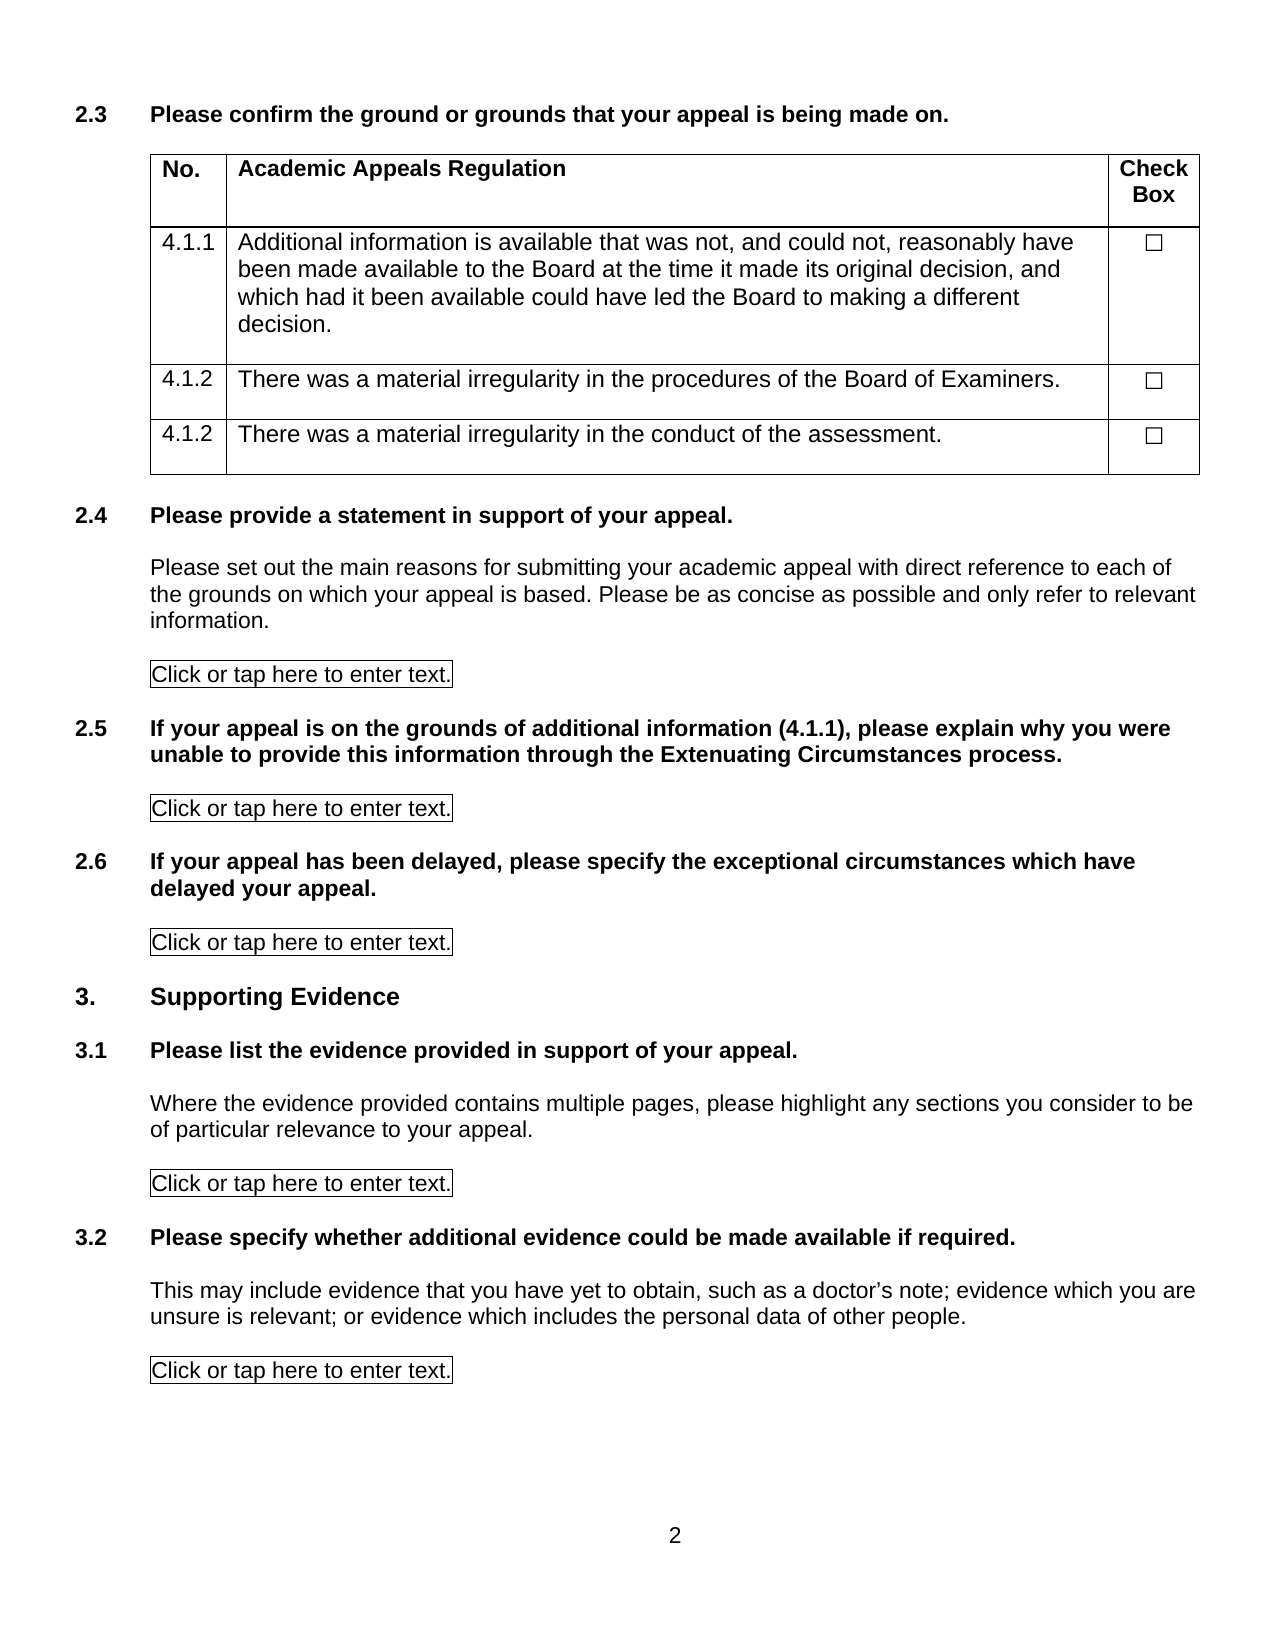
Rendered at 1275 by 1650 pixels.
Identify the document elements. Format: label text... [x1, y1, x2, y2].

subtitle Please specify whether additional evidence could be made available if required. [75, 1224, 1200, 1250]
table_cell 4.1.2 [151, 420, 226, 474]
table_header Academic Appeals Regulation [227, 155, 1108, 226]
table_header No. [151, 155, 226, 226]
subtitle Please list the evidence provided in support of your appeal. [75, 1037, 1200, 1064]
table_cell There was a material irregularity in the conduct of the assessment. [227, 420, 1108, 474]
subtitle If your appeal has been delayed, please specify the exceptional circumstances which have delayed your appeal. [75, 848, 1200, 901]
table_cell There was a material irregularity in the procedures of the Board of Examiners. [227, 365, 1108, 419]
text This may include evidence that you have yet to obtain, such as a doctor’s note; evidence which you are unsure is relevant; or evidence which includes the personal data of other people. [150, 1277, 1200, 1329]
subtitle Supporting Evidence [75, 982, 1200, 1011]
subtitle Please provide a statement in support of your appeal. [75, 502, 1200, 528]
subtitle Please confirm the ground or grounds that your appeal is being made on. [75, 101, 1200, 128]
text Please set out the main reasons for submitting your academic appeal with direct reference to each of the grounds on which your appeal is based. Please be as concise as possible and only refer to relevant information. [270, 554, 1200, 633]
table_cell 4.1.1 [151, 228, 226, 364]
table_header Check Box [1109, 155, 1199, 226]
table_cell Additional information is available that was not, and could not, reasonably have been made available to the Board at the time it made its original decision, and which had it been available could have led the Board to making a different decision. [227, 228, 1108, 364]
table_cell 4.1.2 [151, 365, 226, 419]
subtitle If your appeal is on the grounds of additional information (4.1.1), please explain why you were unable to provide this information through the Extenuating Circumstances process. [75, 714, 1200, 767]
text Where the evidence provided contains multiple pages, please highlight any sections you consider to be of particular relevance to your appeal. [150, 1090, 1200, 1143]
